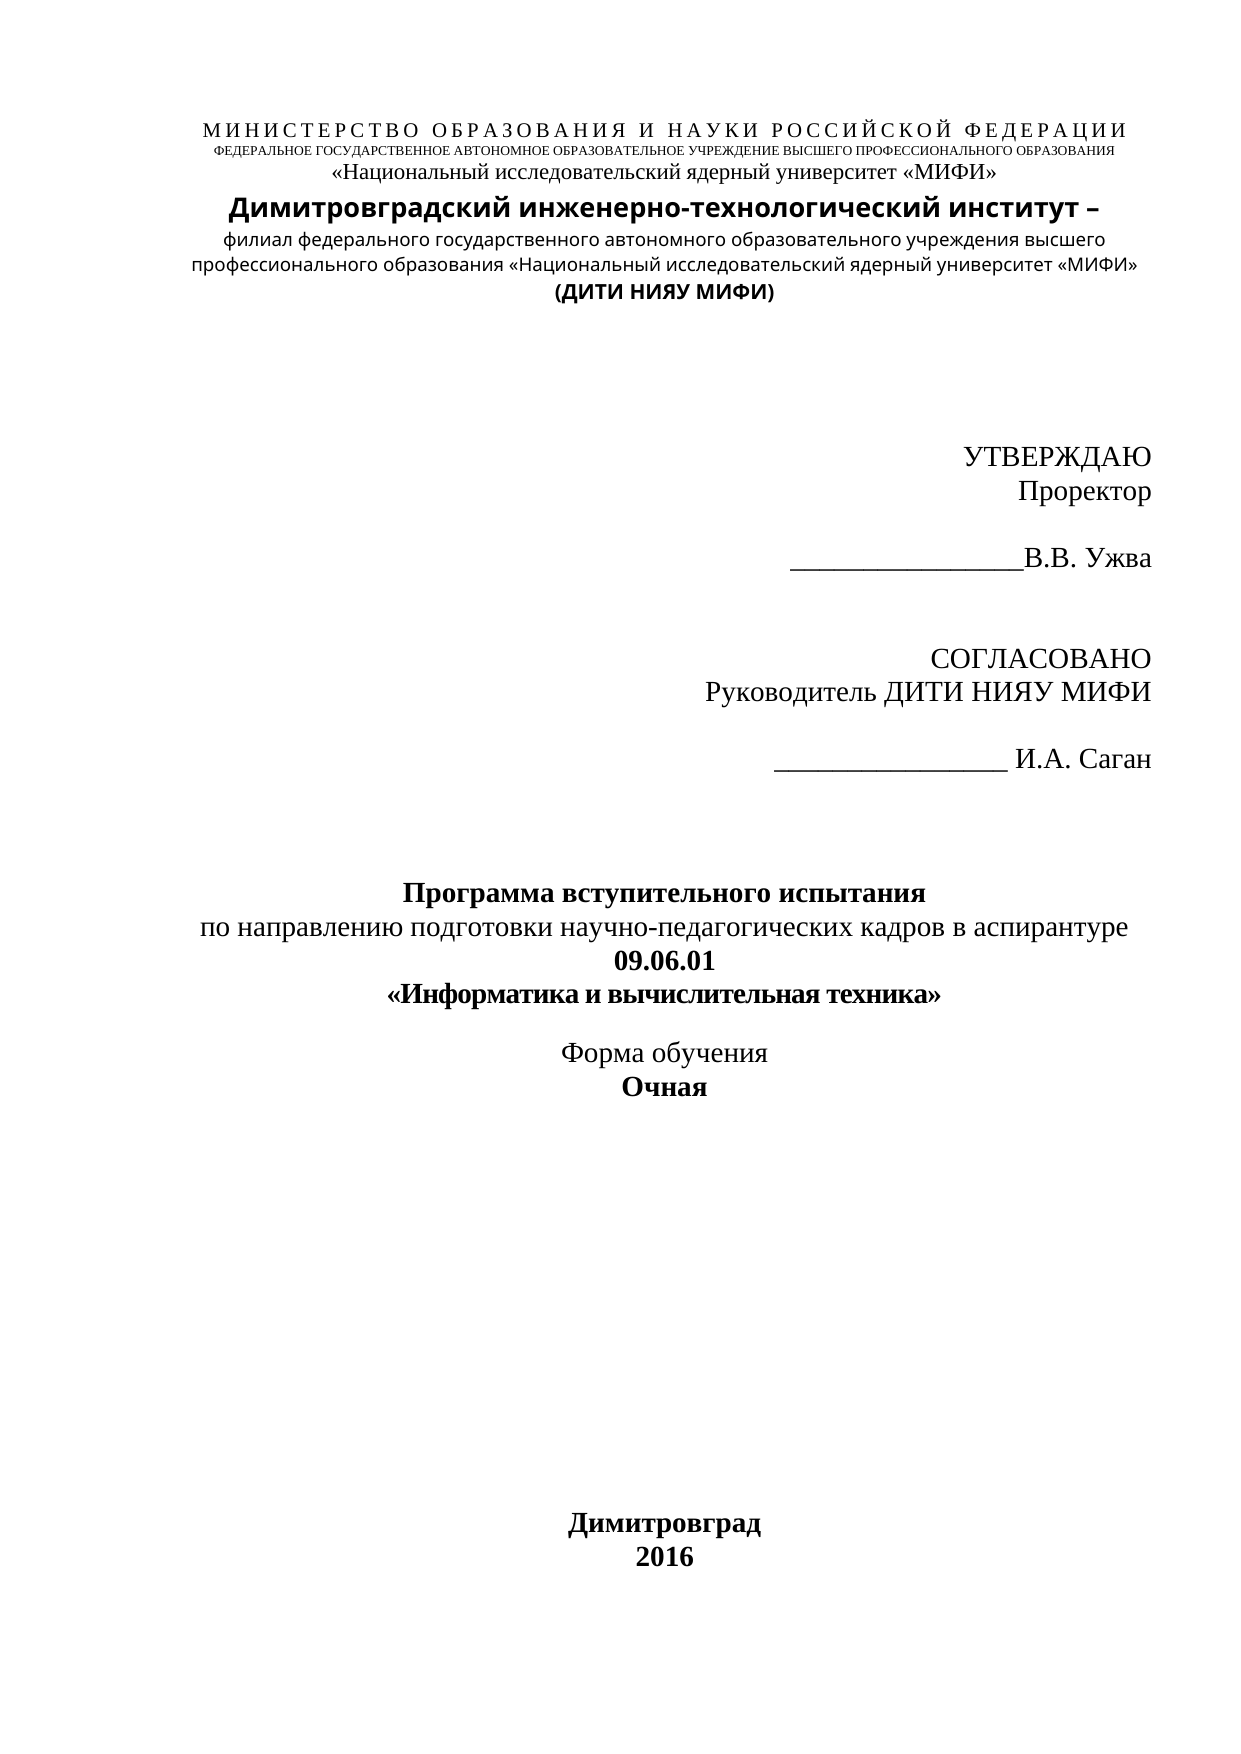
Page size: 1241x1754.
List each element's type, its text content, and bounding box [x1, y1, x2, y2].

text 09.06.01 [177, 943, 1152, 976]
text Очная [177, 1069, 1152, 1103]
text УТВЕРЖДАЮ [177, 439, 1152, 473]
table_header МИНИСТЕРСТВО ОБРАЗОВАНИЯ И НАУКИ РОССИЙСКОЙ ФЕДЕРАЦИИ федеральное государственное АВТОНОМНОЕ образовательное учреждение высшего профессионального образования «Национальный исследовательский ядерный университет «МИФИ» [151, 118, 1178, 189]
text СОГЛАСОВАНО [177, 641, 1152, 674]
text Программа вступительного испытания [177, 876, 1152, 909]
text ________________В.В. Ужва [177, 540, 1152, 574]
text Руководитель ДИТИ НИЯУ МИФИ [177, 674, 1152, 708]
text Проректор [177, 473, 1152, 507]
text 2016 [177, 1539, 1152, 1572]
text «Информатика и вычислительная техника» [177, 976, 1152, 1010]
text Димитровград [177, 1505, 1152, 1539]
text ________________ И.А. Саган [177, 741, 1152, 775]
text Форма обучения [177, 1036, 1152, 1069]
table_cell Димитровградский инженерно-технологический институт – филиал федерального государственного автономного образовательного учреждения высшего профессионального образования «Национальный исследовательский ядерный университет «МИФИ» (ДИТИ НИЯУ МИФИ) [151, 189, 1178, 305]
text по направлению подготовки научно-педагогических кадров в аспирантуре [177, 909, 1152, 943]
